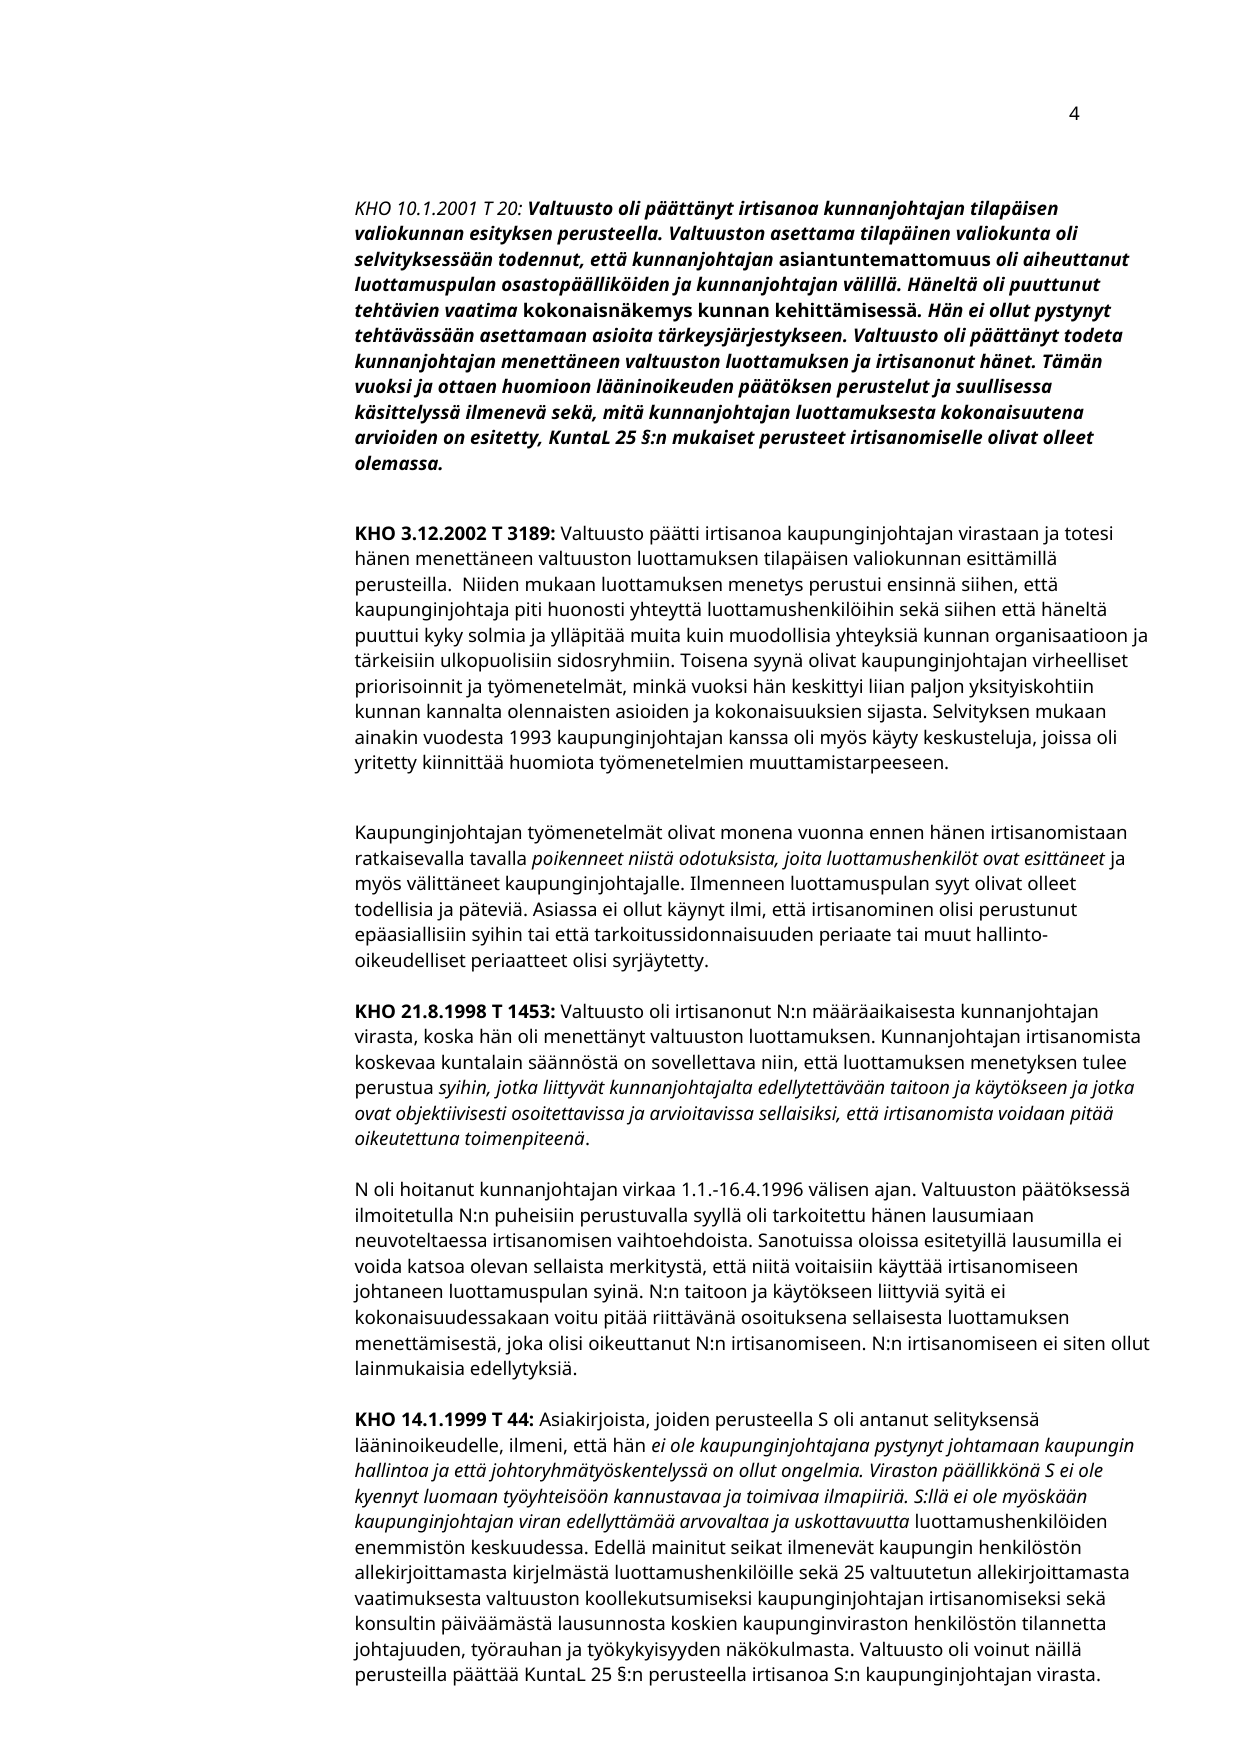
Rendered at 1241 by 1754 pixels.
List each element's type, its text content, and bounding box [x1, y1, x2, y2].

text KHO 14.1.1999 T 44: Asiakirjoista, joiden perusteella S oli antanut selityksensä lääninoikeudelle, ilmeni, että hän ei ole kaupunginjohtajana pystynyt johtamaan kaupungin hallintoa ja että johtoryhmätyöskentelyssä on ollut ongelmia. Viraston päällikkönä S ei ole kyennyt luomaan työyhteisöön kannustavaa ja toimivaa ilmapiiriä. S:llä ei ole myöskään kaupunginjohtajan viran edellyttämää arvovaltaa ja uskottavuutta luottamushenkilöiden enemmistön keskuudessa. Edellä mainitut seikat ilmenevät kaupungin henkilöstön allekirjoittamasta kirjelmästä luottamushenkilöille sekä 25 valtuutetun allekirjoittamasta vaatimuksesta valtuuston koollekutsumiseksi kaupunginjohtajan irtisanomiseksi sekä konsultin päiväämästä lausunnosta koskien kaupunginviraston henkilöstön tilannetta johtajuuden, työrauhan ja työkykyisyyden näkökulmasta. Valtuusto oli voinut näillä perusteilla päättää KuntaL 25 §:n perusteella irtisanoa S:n kaupunginjohtajan virasta. [354, 1406, 1152, 1687]
text N oli hoitanut kunnanjohtajan virkaa 1.1.-16.4.1996 välisen ajan. Valtuuston päätöksessä ilmoitetulla N:n puheisiin perustuvalla syyllä oli tarkoitettu hänen lausumiaan neuvoteltaessa irtisanomisen vaihtoehdoista. Sanotuissa oloissa esitetyillä lausumilla ei voida katsoa olevan sellaista merkitystä, että niitä voitaisiin käyttää irtisanomiseen johtaneen luottamuspulan syinä. N:n taitoon ja käytökseen liittyviä syitä ei kokonaisuudessakaan voitu pitää riittävänä osoituksena sellaisesta luottamuksen menettämisestä, joka olisi oikeuttanut N:n irtisanomiseen. N:n irtisanomiseen ei siten ollut lainmukaisia edellytyksiä. [354, 1177, 1152, 1381]
subtitle KHO 10.1.2001 T 20: Valtuusto oli päättänyt irtisanoa kunnanjohtajan tilapäisen valiokunnan esityksen perusteella. Valtuuston asettama tilapäinen valiokunta oli selvityksessään todennut, että kunnanjohtajan asiantuntemattomuus oli aiheuttanut luottamuspulan osastopäälliköiden ja kunnanjohtajan välillä. Häneltä oli puuttunut tehtävien vaatima kokonaisnäkemys kunnan kehittämisessä. Hän ei ollut pystynyt tehtävässään asettamaan asioita tärkeysjärjestykseen. Valtuusto oli päättänyt todeta kunnanjohtajan menettäneen valtuuston luottamuksen ja irtisanonut hänet. Tämän vuoksi ja ottaen huomioon lääninoikeuden päätöksen perustelut ja suullisessa käsittelyssä ilmenevä sekä, mitä kunnanjohtajan luottamuksesta kokonaisuutena arvioiden on esitetty, KuntaL 25 §:n mukaiset perusteet irtisanomiselle olivat olleet olemassa. [354, 195, 1152, 476]
text KHO 21.8.1998 T 1453: Valtuusto oli irtisanonut N:n määräaikaisesta kunnanjohtajan virasta, koska hän oli menettänyt valtuuston luottamuksen. Kunnanjohtajan irtisanomista koskevaa kuntalain säännöstä on sovellettava niin, että luottamuksen menetyksen tulee perustua syihin, jotka liittyvät kunnanjohtajalta edellytettävään taitoon ja käytökseen ja jotka ovat objektiivisesti osoitettavissa ja arvioitavissa sellaisiksi, että irtisanomista voidaan pitää oikeutettuna toimenpiteenä. [354, 998, 1152, 1151]
text Kaupunginjohtajan työmenetelmät olivat monena vuonna ennen hänen irtisanomistaan ratkaisevalla tavalla poikenneet niistä odotuksista, joita luottamushenkilöt ovat esittäneet ja myös välittäneet kaupunginjohtajalle. Ilmenneen luottamuspulan syyt olivat olleet todellisia ja päteviä. Asiassa ei ollut käynyt ilmi, että irtisanominen olisi perustunut epäasiallisiin syihin tai että tarkoitussidonnaisuuden periaate tai muut hallinto-oikeudelliset periaatteet olisi syrjäytetty. [354, 819, 1152, 972]
subtitle KHO 3.12.2002 T 3189: Valtuusto päätti irtisanoa kaupunginjohtajan virastaan ja totesi hänen menettäneen valtuuston luottamuksen tilapäisen valiokunnan esittämillä perusteilla. Niiden mukaan luottamuksen menetys perustui ensinnä siihen, että kaupunginjohtaja piti huonosti yhteyttä luottamushenkilöihin sekä siihen että häneltä puuttui kyky solmia ja ylläpitää muita kuin muodollisia yhteyksiä kunnan organisaatioon ja tärkeisiin ulkopuolisiin sidosryhmiin. Toisena syynä olivat kaupunginjohtajan virheelliset priorisoinnit ja työmenetelmät, minkä vuoksi hän keskittyi liian paljon yksityiskohtiin kunnan kannalta olennaisten asioiden ja kokonaisuuksien sijasta. Selvityksen mukaan ainakin vuodesta 1993 kaupunginjohtajan kanssa oli myös käyty keskusteluja, joissa oli yritetty kiinnittää huomiota työmenetelmien muuttamistarpeeseen. [354, 520, 1152, 775]
